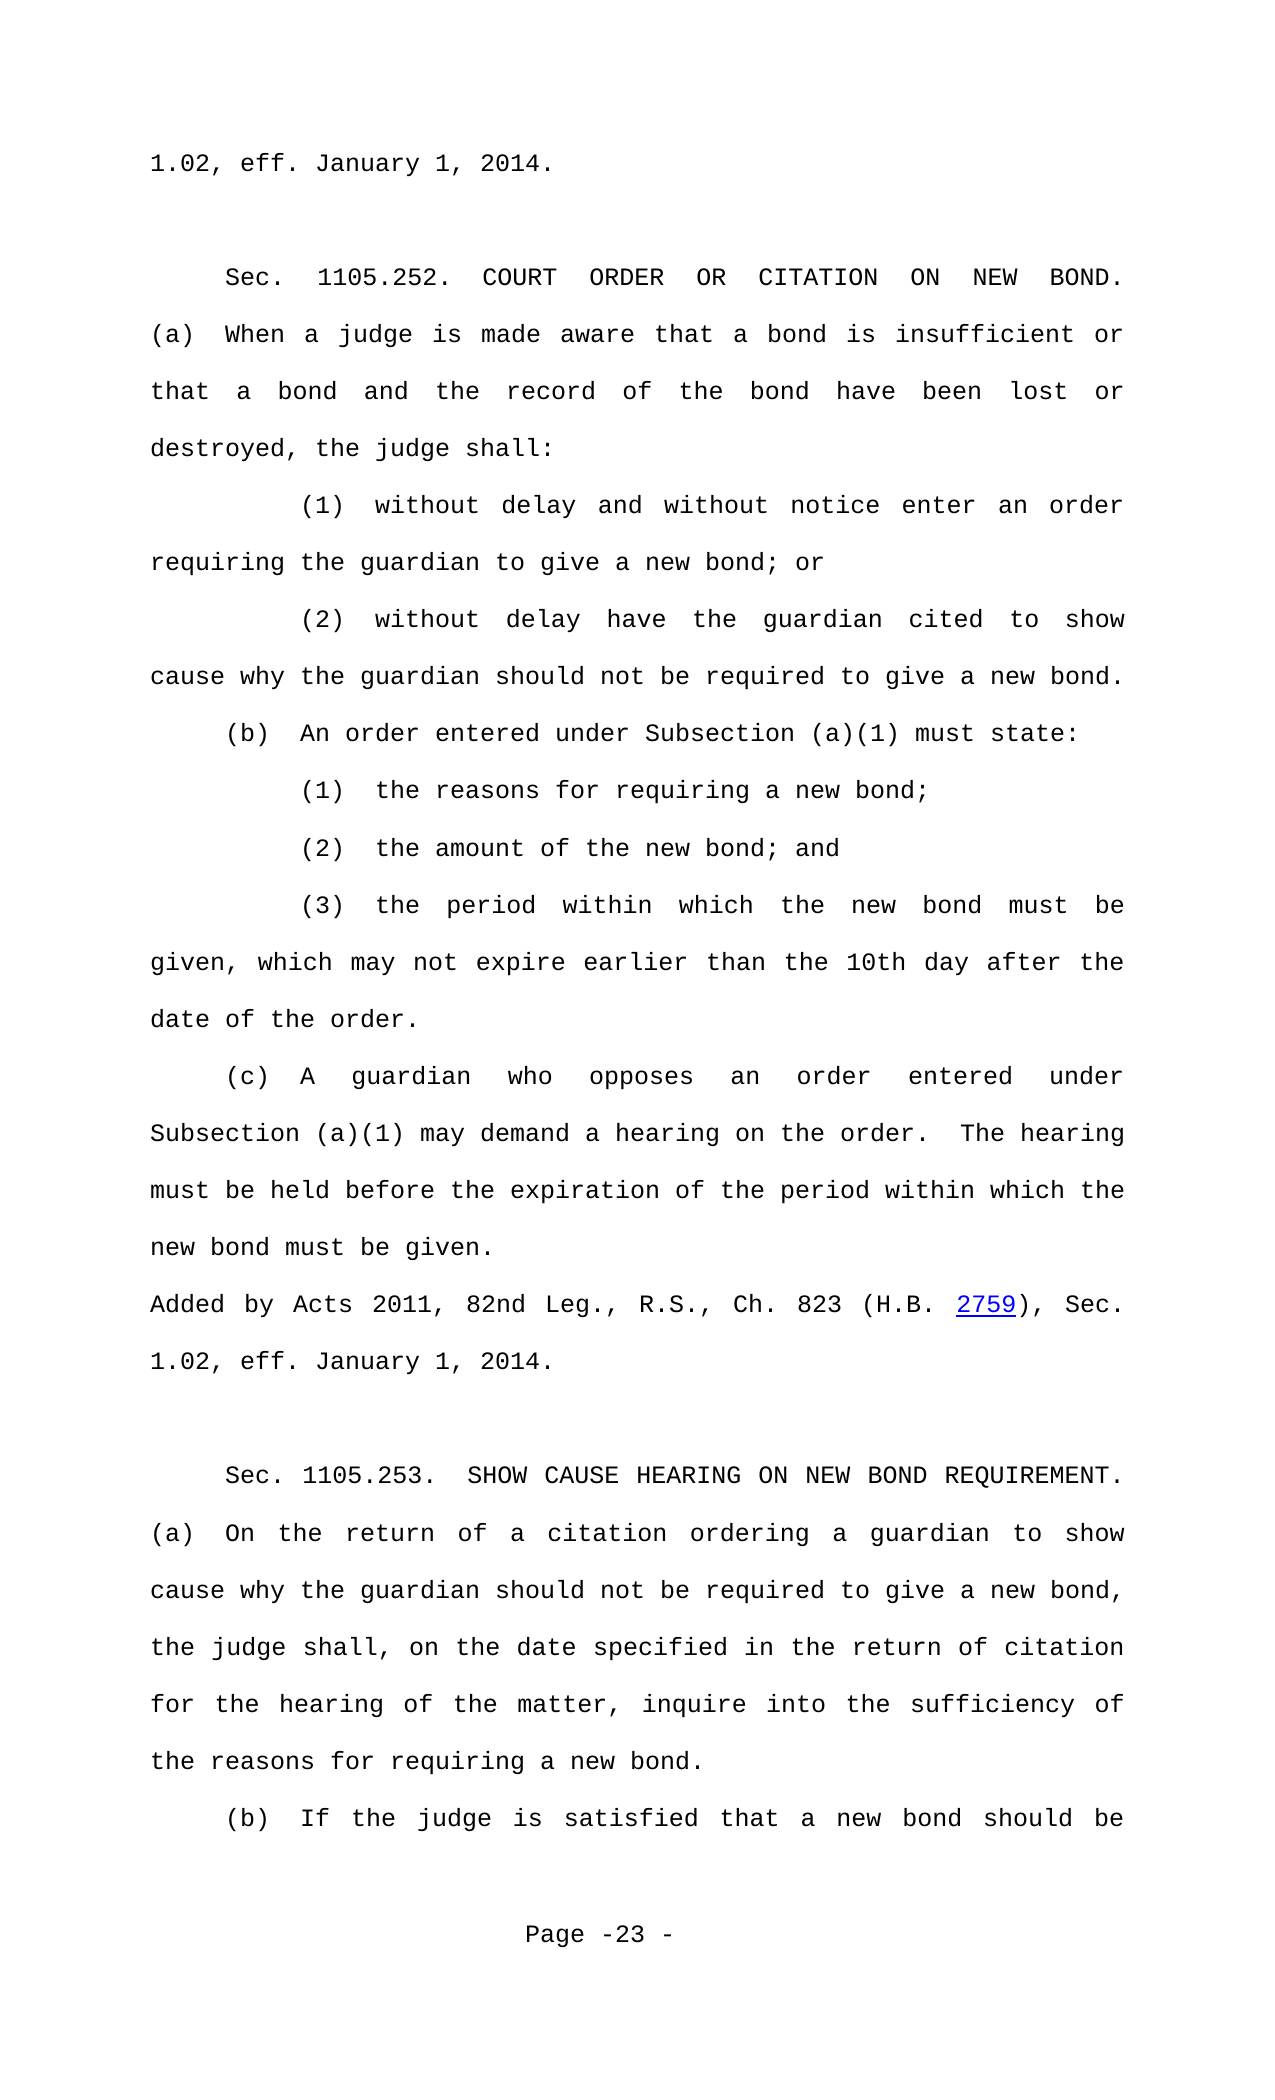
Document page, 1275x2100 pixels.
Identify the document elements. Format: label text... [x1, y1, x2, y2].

text (c) A guardian who opposes an order entered under Subsection (a)(1) may demand a hearing on the order. The hearing must be held before the expiration of the period within which the new bond must be given. [150, 1063, 1125, 1263]
text Added by Acts 2011, 82nd Leg., R.S., Ch. 823 (H.B. 2759), Sec. 1.02, eff. January 1, 2014. [150, 150, 1125, 178]
text (1) without delay and without notice enter an order requiring the guardian to give a new bond; or [150, 492, 1125, 578]
text (1) the reasons for requiring a new bond; [150, 778, 1125, 806]
text Added by Acts 2011, 82nd Leg., R.S., Ch. 823 (H.B. 2759), Sec. 1.02, eff. January 1, 2014. [150, 1292, 1125, 1377]
text (2) the amount of the new bond; and [150, 835, 1125, 863]
text Sec. 1105.253. SHOW CAUSE HEARING ON NEW BOND REQUIREMENT. (a) On the return of a citation ordering a guardian to show cause why the guardian should not be required to give a new bond, the judge shall, on the date specified in the return of citation for the hearing of the matter, inquire into the sufficiency of the reasons for requiring a new bond. [150, 1463, 1125, 1777]
text (3) the period within which the new bond must be given, which may not expire earlier than the 10th day after the date of the order. [150, 892, 1125, 1035]
text (b) If the judge is satisfied that a new bond should be required, the judge shall enter an order requiring a new bond. The order must state: [150, 1805, 1125, 1834]
text (b) An order entered under Subsection (a)(1) must state: [150, 721, 1125, 749]
text (2) without delay have the guardian cited to show cause why the guardian should not be required to give a new bond. [150, 607, 1125, 692]
